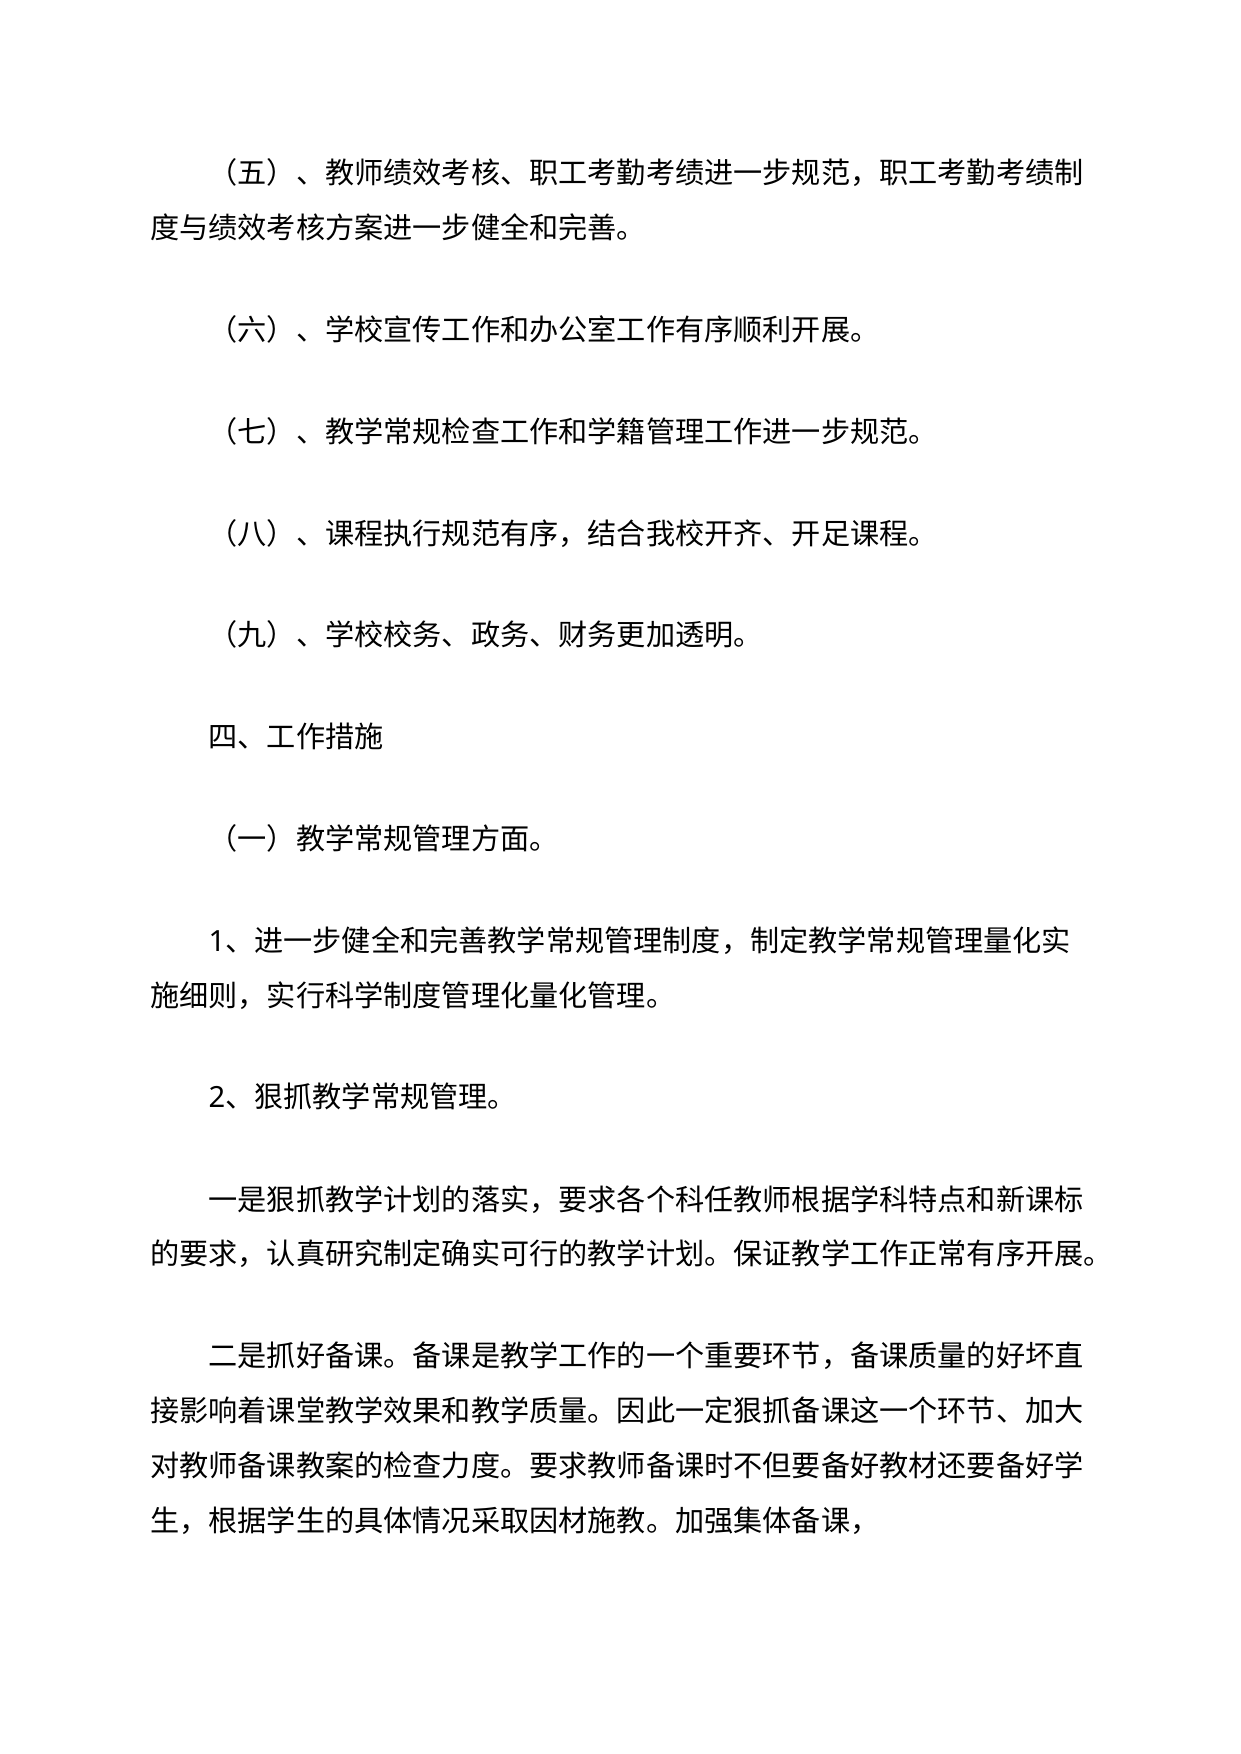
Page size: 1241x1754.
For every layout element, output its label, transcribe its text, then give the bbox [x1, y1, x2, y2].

text （九）、学校校务、政务、财务更加透明。 [150, 612, 1090, 654]
text （八）、课程执行规范有序，结合我校开齐、开足课程。 [150, 510, 1090, 552]
text （七）、教学常规检查工作和学籍管理工作进一步规范。 [150, 408, 1090, 451]
text 2、狠抓教学常规管理。 [150, 1074, 1090, 1116]
text 二是抓好备课。备课是教学工作的一个重要环节，备课质量的好坏直接影响着课堂教学效果和教学质量。因此一定狠抓备课这一个环节、加大对教师备课教案的检查力度。要求教师备课时不但要备好教材还要备好学生，根据学生的具体情况采取因材施教。加强集体备课， [150, 1333, 1090, 1540]
text 1、进一步健全和完善教学常规管理制度，制定教学常规管理量化实施细则，实行科学制度管理化量化管理。 [150, 917, 1090, 1014]
text （一）教学常规管理方面。 [150, 816, 1090, 858]
text （六）、学校宣传工作和办公室工作有序顺利开展。 [150, 307, 1090, 349]
text 一是狠抓教学计划的落实，要求各个科任教师根据学科特点和新课标的要求，认真研究制定确实可行的教学计划。保证教学工作正常有序开展。 [150, 1176, 1090, 1273]
text 四、工作措施 [150, 714, 1090, 756]
text （五）、教师绩效考核、职工考勤考绩进一步规范，职工考勤考绩制度与绩效考核方案进一步健全和完善。 [150, 150, 1090, 247]
